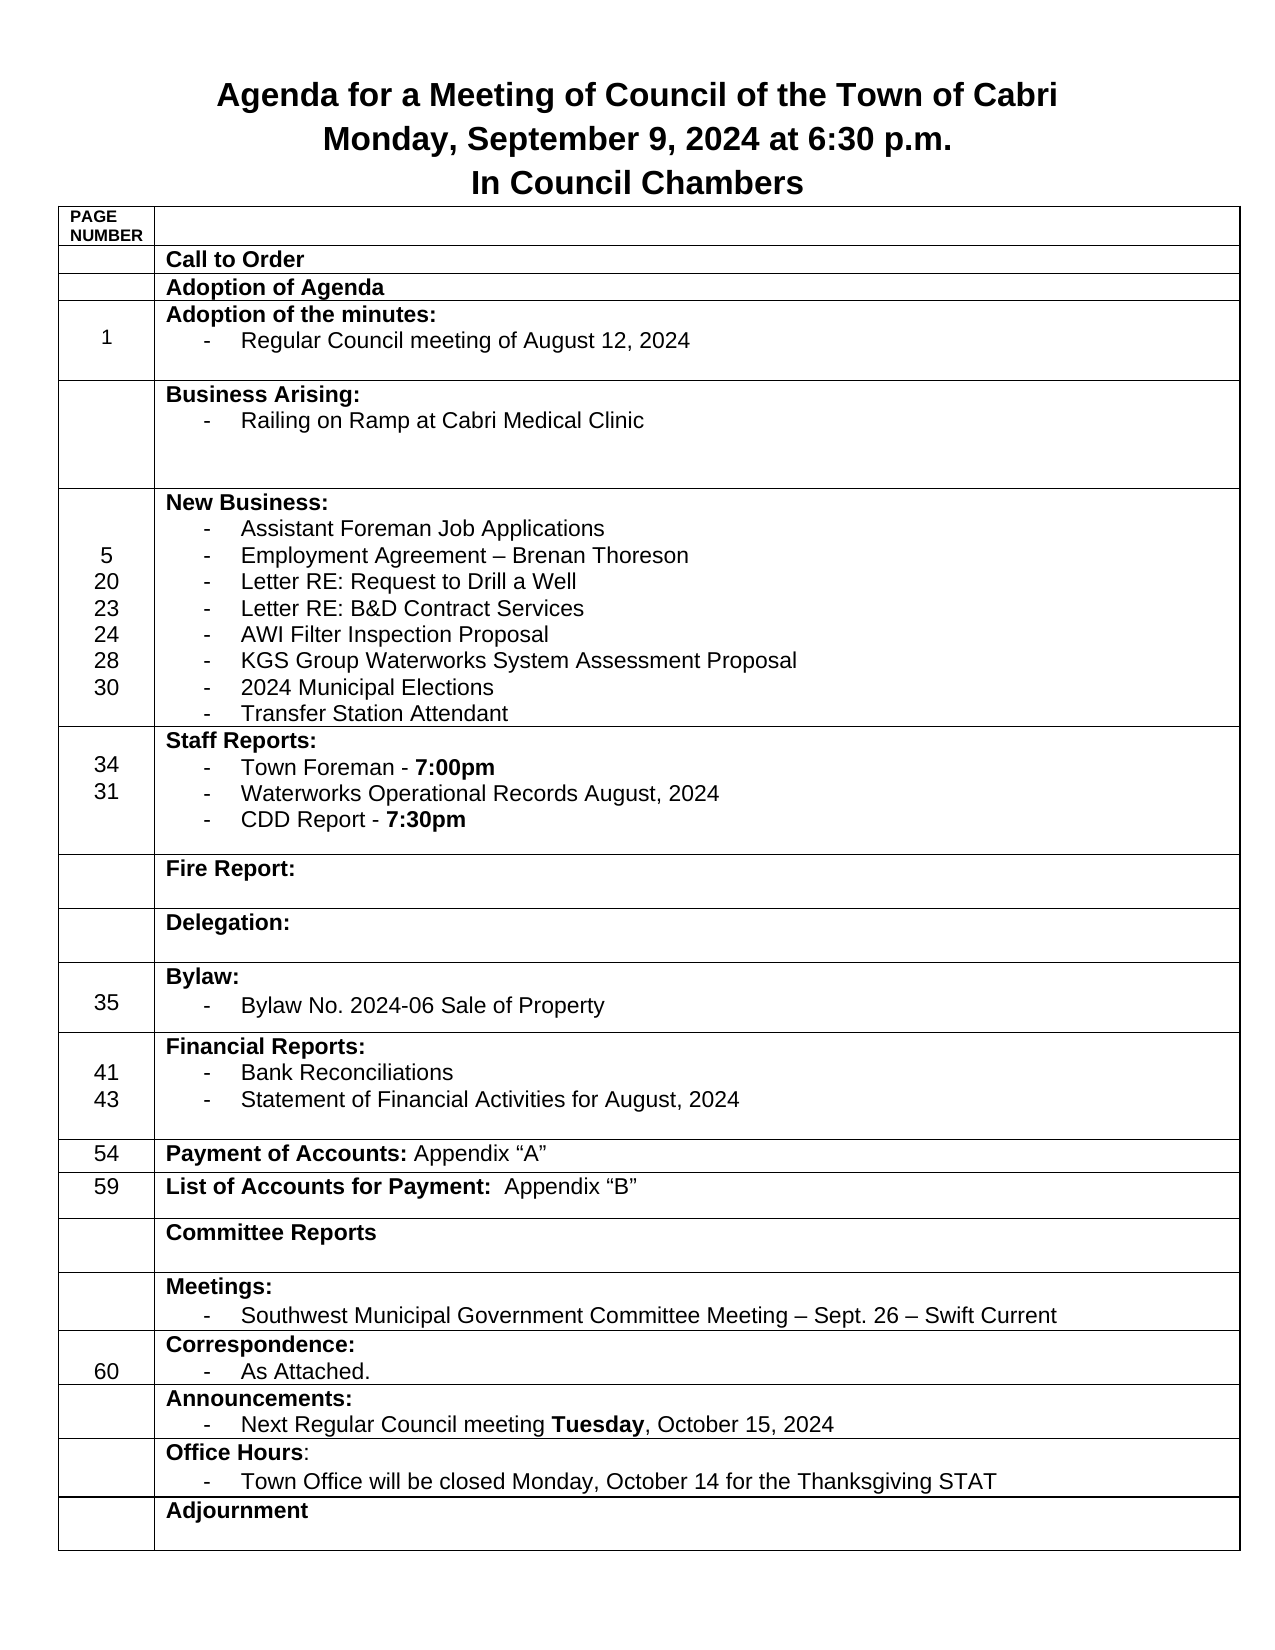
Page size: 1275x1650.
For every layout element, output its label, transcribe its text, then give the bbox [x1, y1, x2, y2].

table_cell Adjournment [155, 1498, 1239, 1550]
table_cell Delegation: [155, 909, 1239, 962]
table_cell [59, 1498, 154, 1550]
table_cell [59, 1219, 154, 1272]
table_cell [59, 381, 154, 488]
table_cell [59, 1385, 154, 1438]
table_cell Meetings: Southwest Municipal Government Committee Meeting – Sept. 26 – Swift Current [155, 1273, 1239, 1330]
table_cell 1 [59, 301, 154, 380]
table_header [155, 207, 1239, 245]
table_cell 34 31 [59, 727, 154, 854]
table_cell Correspondence: As Attached. [155, 1331, 1239, 1384]
table_cell Adoption of Agenda [155, 274, 1239, 300]
table_cell [59, 246, 154, 272]
table_cell 59 [59, 1173, 154, 1218]
table_cell Business Arising: Railing on Ramp at Cabri Medical Clinic [155, 381, 1239, 488]
table_cell 41 43 [59, 1033, 154, 1138]
table_cell Call to Order [155, 246, 1239, 272]
table_cell Staff Reports: Town Foreman - 7:00pm Waterworks Operational Records August, 2024 CDD Report - 7:30pm [155, 727, 1239, 854]
table_cell Payment of Accounts: Appendix “A” [155, 1140, 1239, 1172]
table_cell [59, 274, 154, 300]
table_cell 60 [59, 1331, 154, 1384]
table_cell [59, 909, 154, 962]
table_cell 35 [59, 963, 154, 1032]
table_cell Announcements: Next Regular Council meeting Tuesday, October 15, 2024 [155, 1385, 1239, 1438]
table_cell [59, 855, 154, 908]
table_cell [59, 1273, 154, 1330]
table_cell 54 [59, 1140, 154, 1172]
table_cell Office Hours: Town Office will be closed Monday, October 14 for the Thanksgiving STAT [155, 1439, 1239, 1496]
table_cell Bylaw: Bylaw No. 2024-06 Sale of Property [155, 963, 1239, 1032]
table_cell 5 20 23 24 28 30 [59, 489, 154, 726]
table_cell [59, 1439, 154, 1496]
table_cell Adoption of the minutes: Regular Council meeting of August 12, 2024 [155, 301, 1239, 380]
table_cell Fire Report: [155, 855, 1239, 908]
table_cell Committee Reports [155, 1219, 1239, 1272]
table_cell List of Accounts for Payment: Appendix “B” [155, 1173, 1239, 1218]
table_header PAGE NUMBER [59, 207, 154, 245]
table_cell Financial Reports: Bank Reconciliations Statement of Financial Activities for August, 2024 [155, 1033, 1239, 1138]
table_cell New Business: Assistant Foreman Job Applications Employment Agreement – Brenan Thoreson Letter RE: Request to Drill a Well Letter RE: B&D Contract Services AWI Filter Inspection Proposal KGS Group Waterworks System Assessment Proposal 2024 Municipal Elections Transfer Station Attendant [155, 489, 1239, 726]
